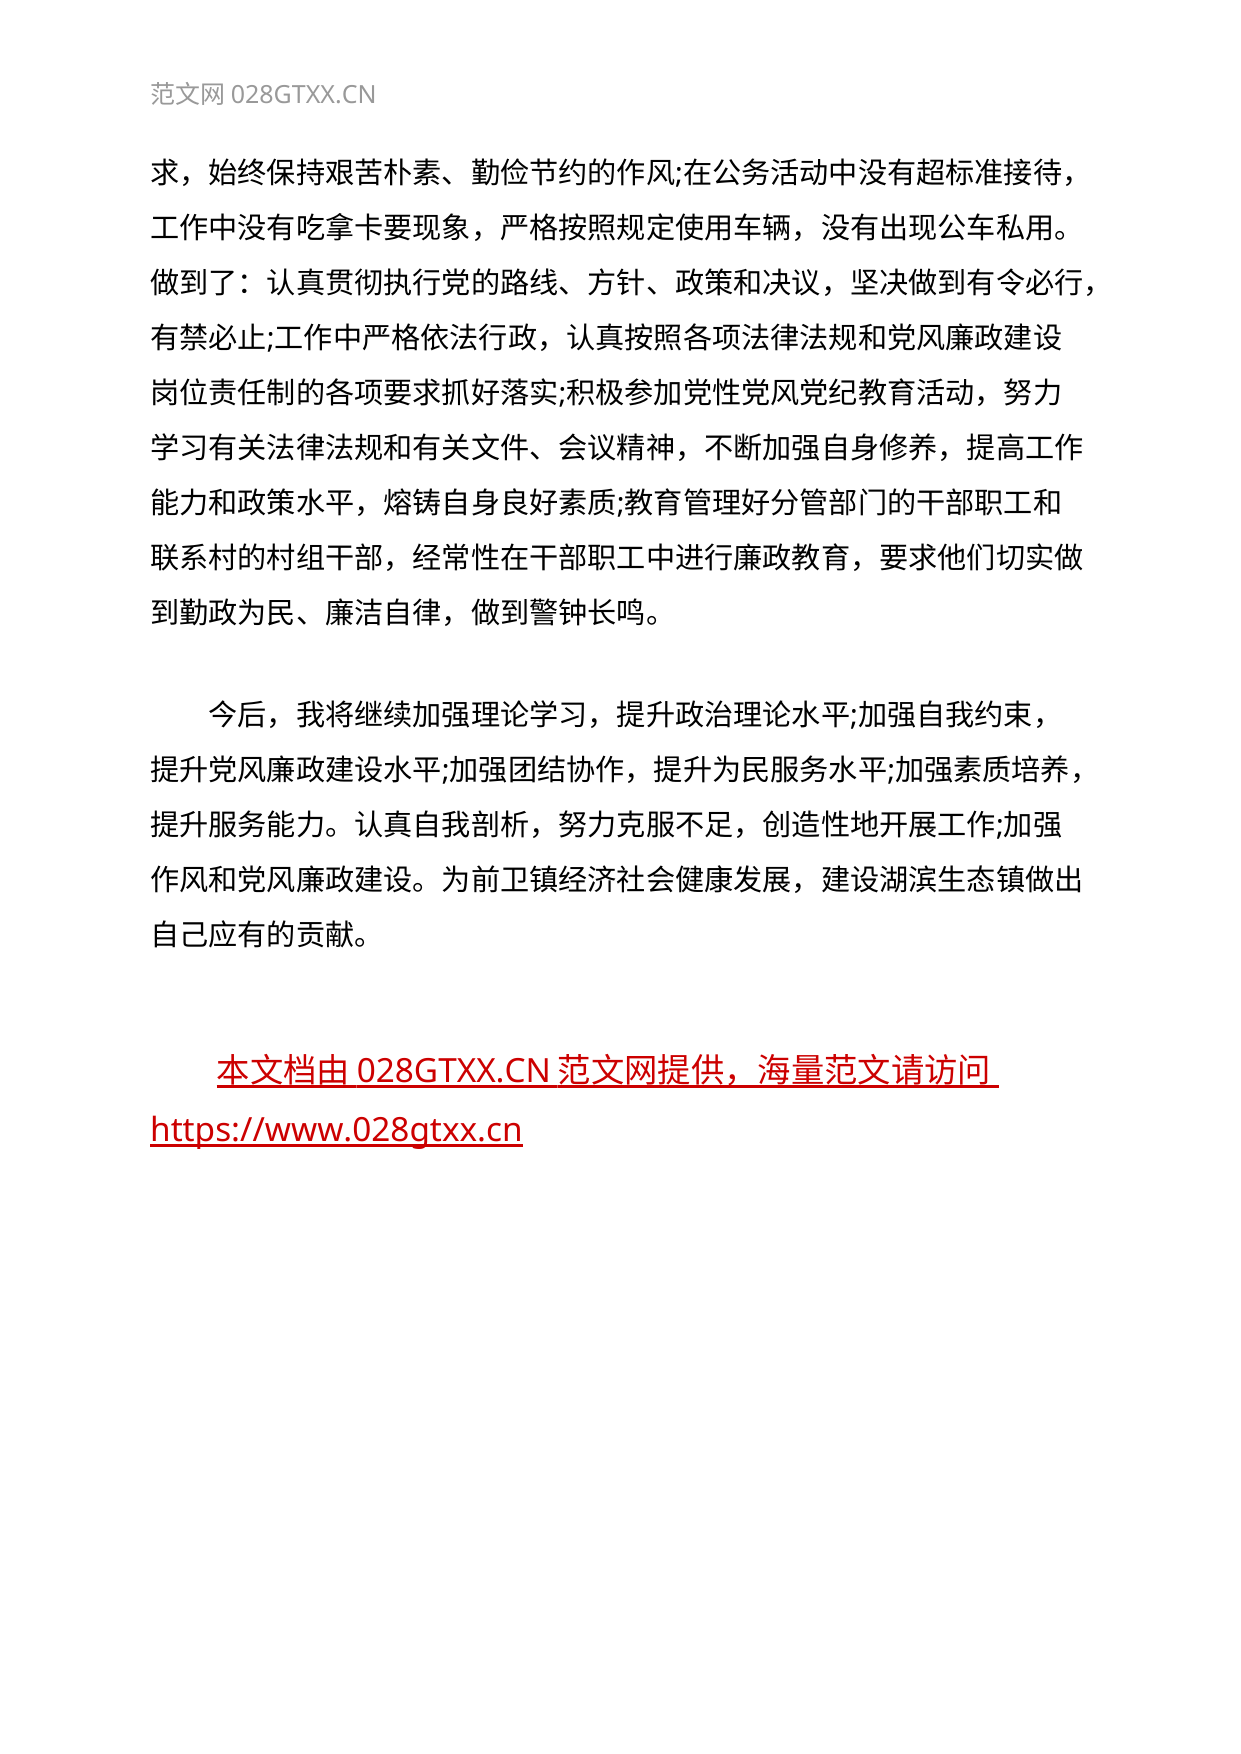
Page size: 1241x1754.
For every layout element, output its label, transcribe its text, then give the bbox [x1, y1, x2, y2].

text 本文档由028GTXX.CN范文网提供，海量范文请访问 https://www.028gtxx.cn [150, 1044, 1090, 1152]
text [150, 150, 1090, 632]
text 今后，我将继续加强理论学习，提升政治理论水平;加强自我约束，提升党风廉政建设水平;加强团结协作，提升为民服务水平;加强素质培养，提升服务能力。认真自我剖析，努力克服不足，创造性地开展工作;加强作风和党风廉政建设。为前卫镇经济社会健康发展，建设湖滨生态镇做出自己应有的贡献。 [150, 691, 1090, 953]
